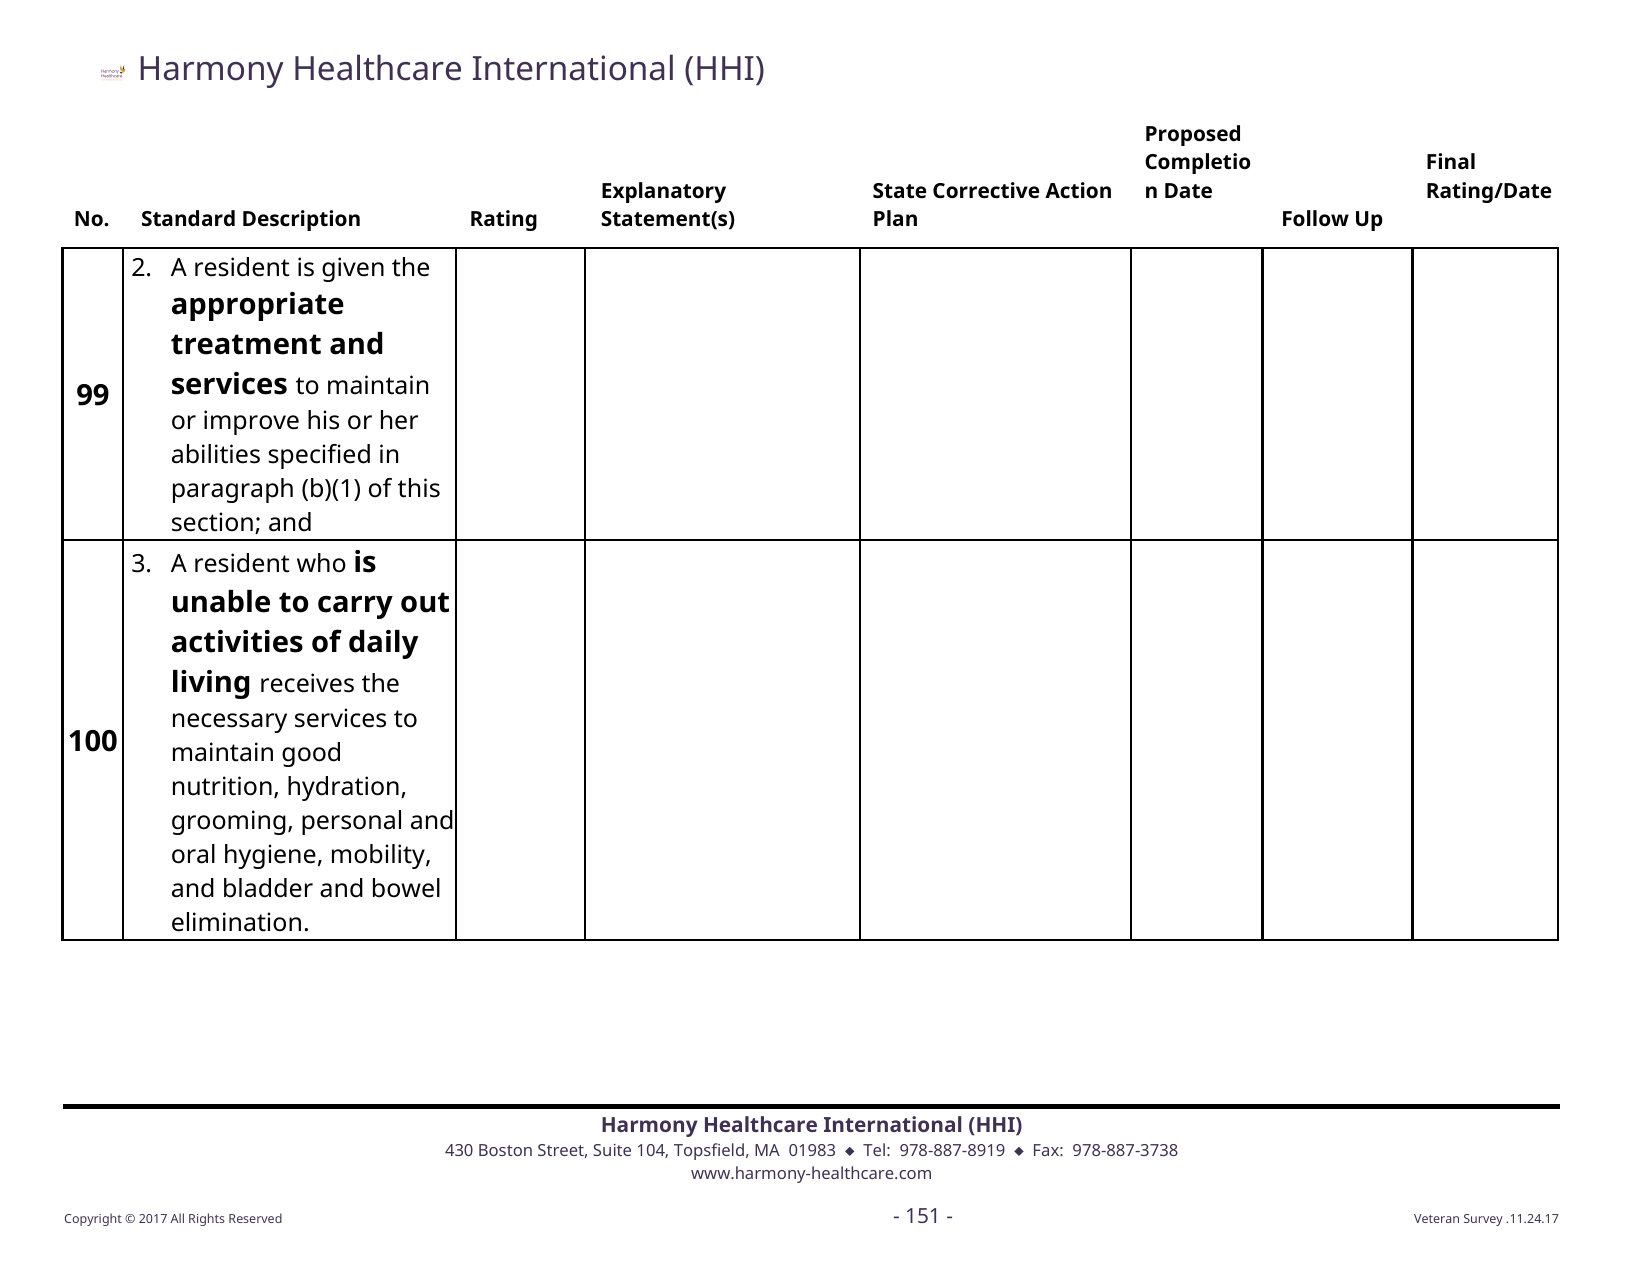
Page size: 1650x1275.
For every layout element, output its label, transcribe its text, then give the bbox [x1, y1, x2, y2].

table_header [1264, 249, 1411, 539]
table_cell [457, 541, 584, 939]
table_cell [861, 541, 1130, 939]
table_header [1414, 249, 1557, 539]
table_header 99 [64, 249, 122, 539]
table_header 2. A resident is given the appropriate treatment and services to maintain or improve his or her abilities specified in paragraph (b)(1) of this section; and [124, 249, 455, 539]
table_cell 3. A resident who is unable to carry out activities of daily living receives the necessary services to maintain good nutrition, hydration, grooming, personal and oral hygiene, mobility, and bladder and bowel elimination. [124, 541, 455, 939]
table_header [861, 249, 1130, 539]
table_header [457, 249, 584, 539]
table_cell [1414, 541, 1557, 939]
table_cell 100 [64, 541, 122, 939]
table_header [1132, 249, 1261, 539]
picture [101, 64, 126, 81]
table_cell [1132, 541, 1261, 939]
table_cell [1264, 541, 1411, 939]
table_header [586, 249, 859, 539]
table_cell [586, 541, 859, 939]
